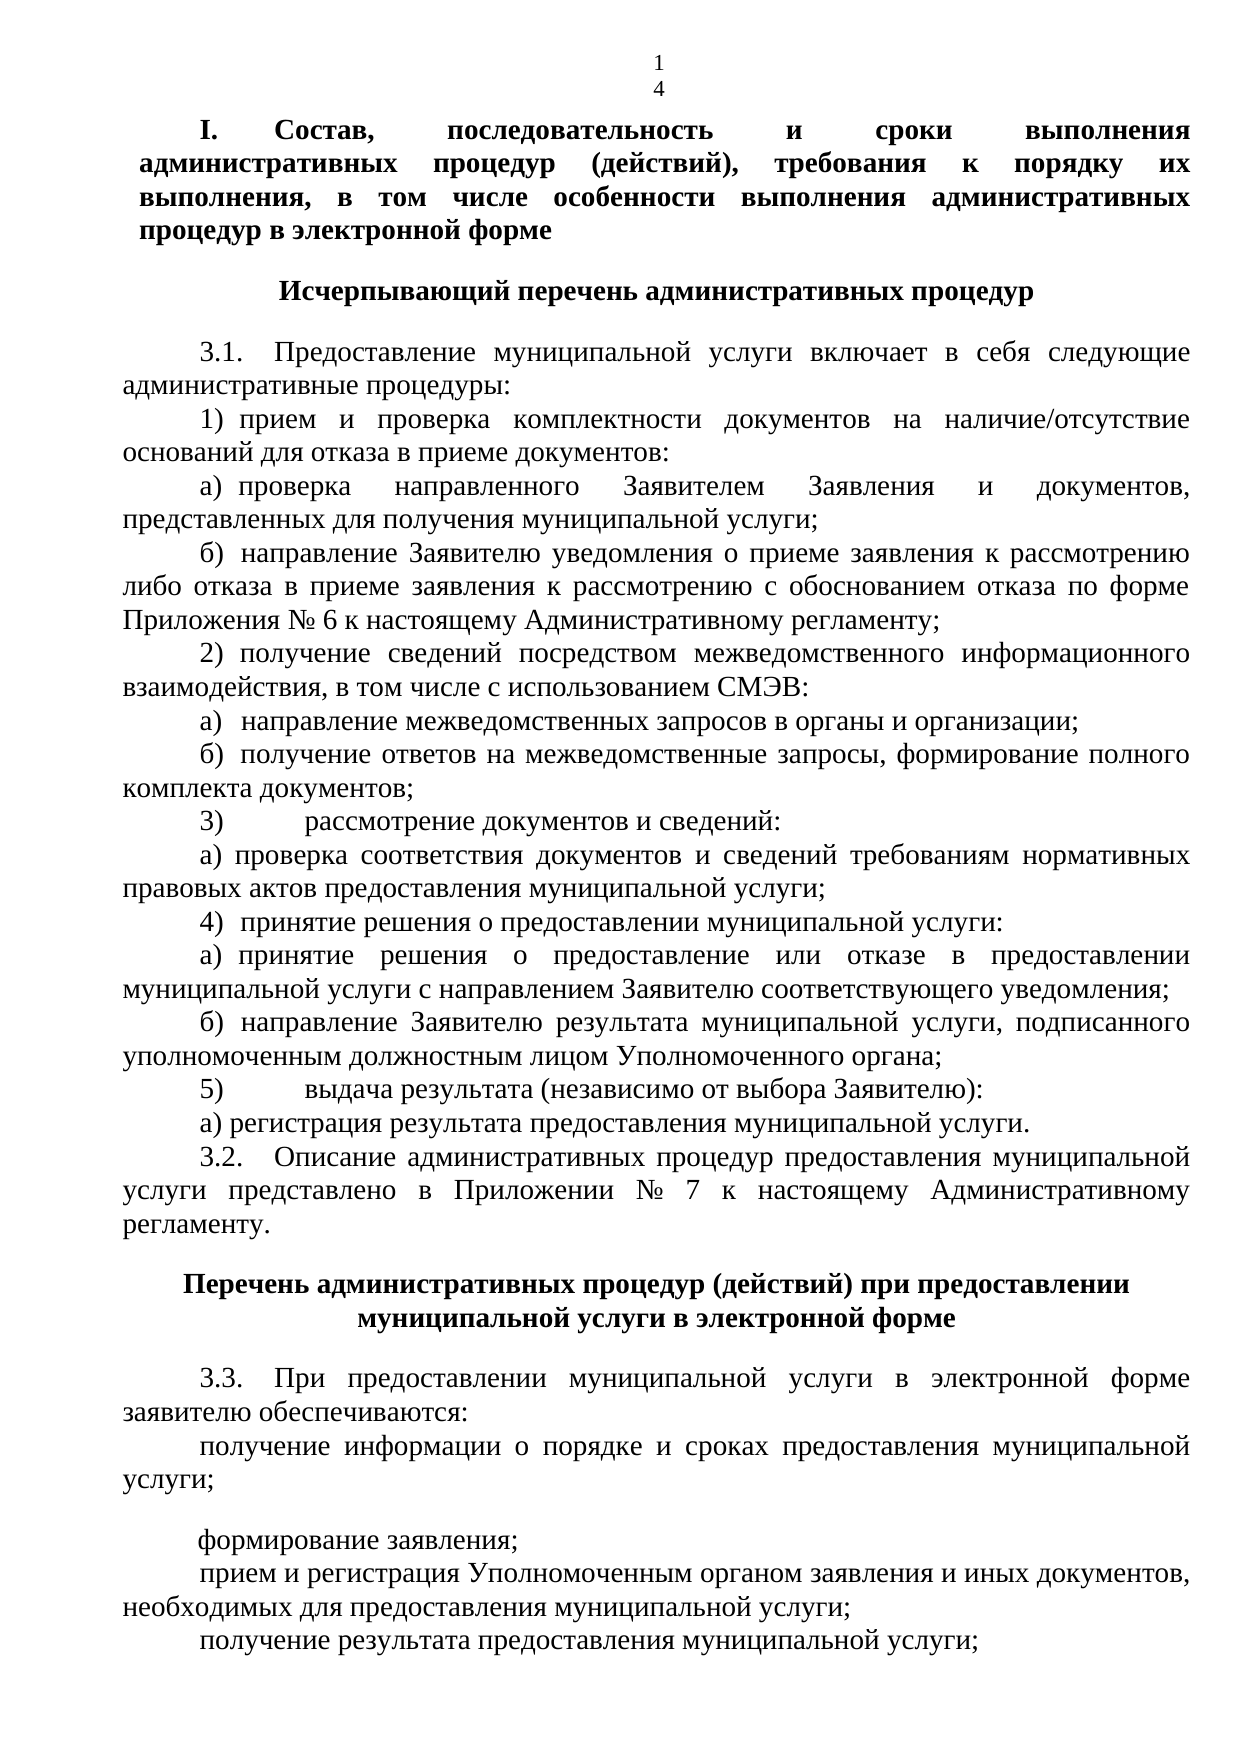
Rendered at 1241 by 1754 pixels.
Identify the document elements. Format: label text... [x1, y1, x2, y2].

text а) проверка соответствия документов и сведений требованиям нормативных правовых актов предоставления муниципальной услуги; [122, 837, 1191, 904]
list получение сведений посредством межведомственного информационного взаимодействия, в том числе с использованием СМЭВ: [122, 636, 1191, 703]
list При предоставлении муниципальной услуги в электронной форме заявителю обеспечиваются: [122, 1361, 1191, 1428]
list принятие решения о предоставлении муниципальной услуги: [122, 904, 1191, 937]
list принятие решения о предоставление или отказе в предоставлении муниципальной услуги с направлением Заявителю соответствующего уведомления; [122, 937, 1191, 1004]
list Предоставление муниципальной услуги включает в себя следующие административные процедуры: [122, 334, 1191, 401]
list рассмотрение документов и сведений: [122, 803, 1191, 837]
text формирование заявления; [122, 1522, 1191, 1555]
list проверка направленного Заявителем Заявления и документов, представленных для получения муниципальной услуги; [122, 468, 1191, 535]
list направление межведомственных запросов в органы и организации; [122, 703, 1191, 736]
text прием и регистрация Уполномоченным органом заявления и иных документов, необходимых для предоставления муниципальной услуги; [122, 1555, 1191, 1622]
text а) регистрация результата предоставления муниципальной услуги. [122, 1105, 1191, 1139]
list направление Заявителю результата муниципальной услуги, подписанного уполномоченным должностным лицом Уполномоченного органа; [122, 1004, 1191, 1072]
list направление Заявителю уведомления о приеме заявления к рассмотрению либо отказа в приеме заявления к рассмотрению с обоснованием отказа по форме Приложения № 6 к настоящему Административному регламенту; [122, 535, 1191, 636]
text получение информации о порядке и сроках предоставления муниципальной услуги; [122, 1428, 1191, 1495]
list получение ответов на межведомственные запросы, формирование полного комплекта документов; [122, 736, 1191, 803]
list прием и проверка комплектности документов на наличие/отсутствие оснований для отказа в приеме документов: [122, 401, 1191, 468]
list Описание административных процедур предоставления муниципальной услуги представлено в Приложении № 7 к настоящему Административному регламенту. [122, 1139, 1191, 1239]
text получение результата предоставления муниципальной услуги; [122, 1622, 1191, 1656]
text Перечень административных процедур (действий) при предоставлении муниципальной услуги в электронной форме [122, 1266, 1191, 1333]
list выдача результата (независимо от выбора Заявителю): [122, 1072, 1191, 1105]
list Состав, последовательность и сроки выполнения административных процедур (действий), требования к порядку их выполнения, в том числе особенности выполнения административных процедур в электронной форме [139, 112, 1191, 246]
text Исчерпывающий перечень административных процедур [122, 273, 1191, 307]
